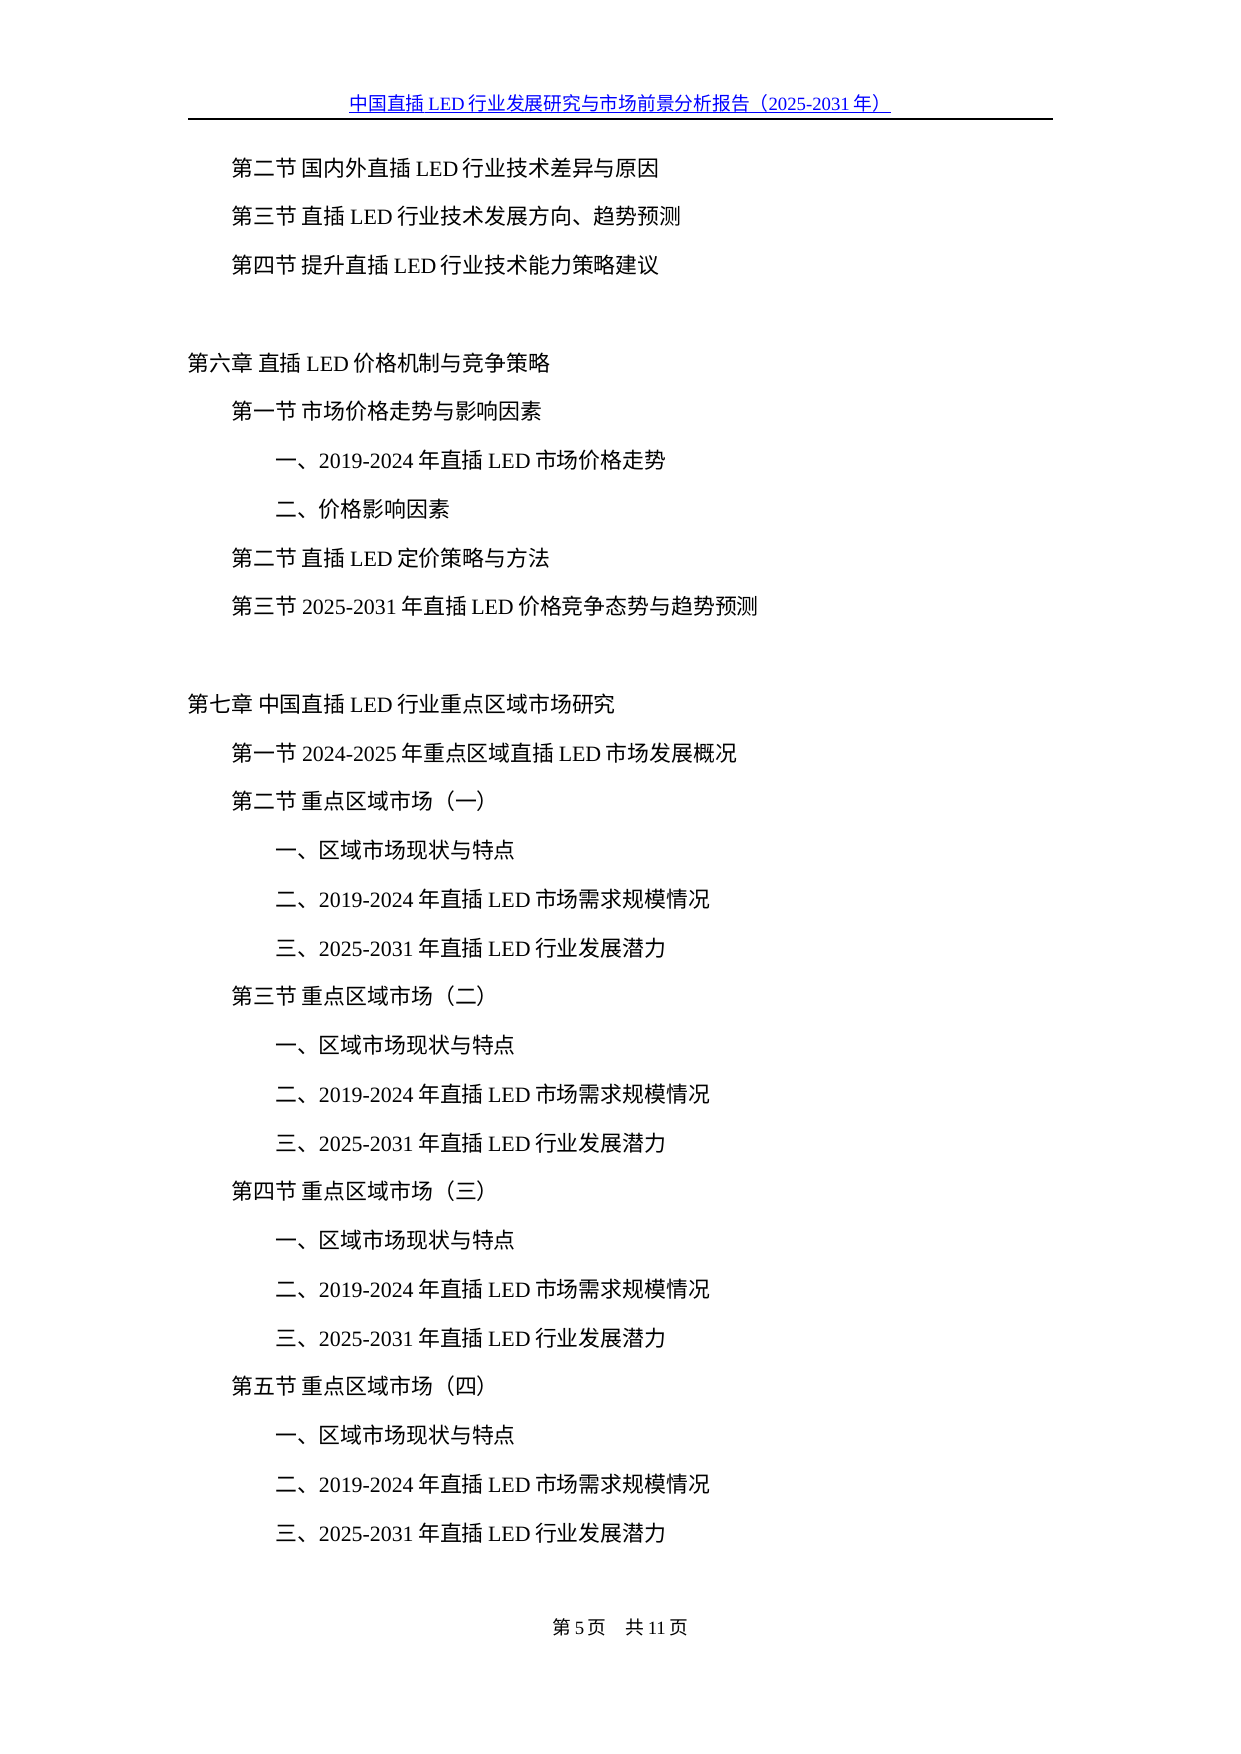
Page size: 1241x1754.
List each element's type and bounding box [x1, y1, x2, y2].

text [187, 150, 1053, 1548]
